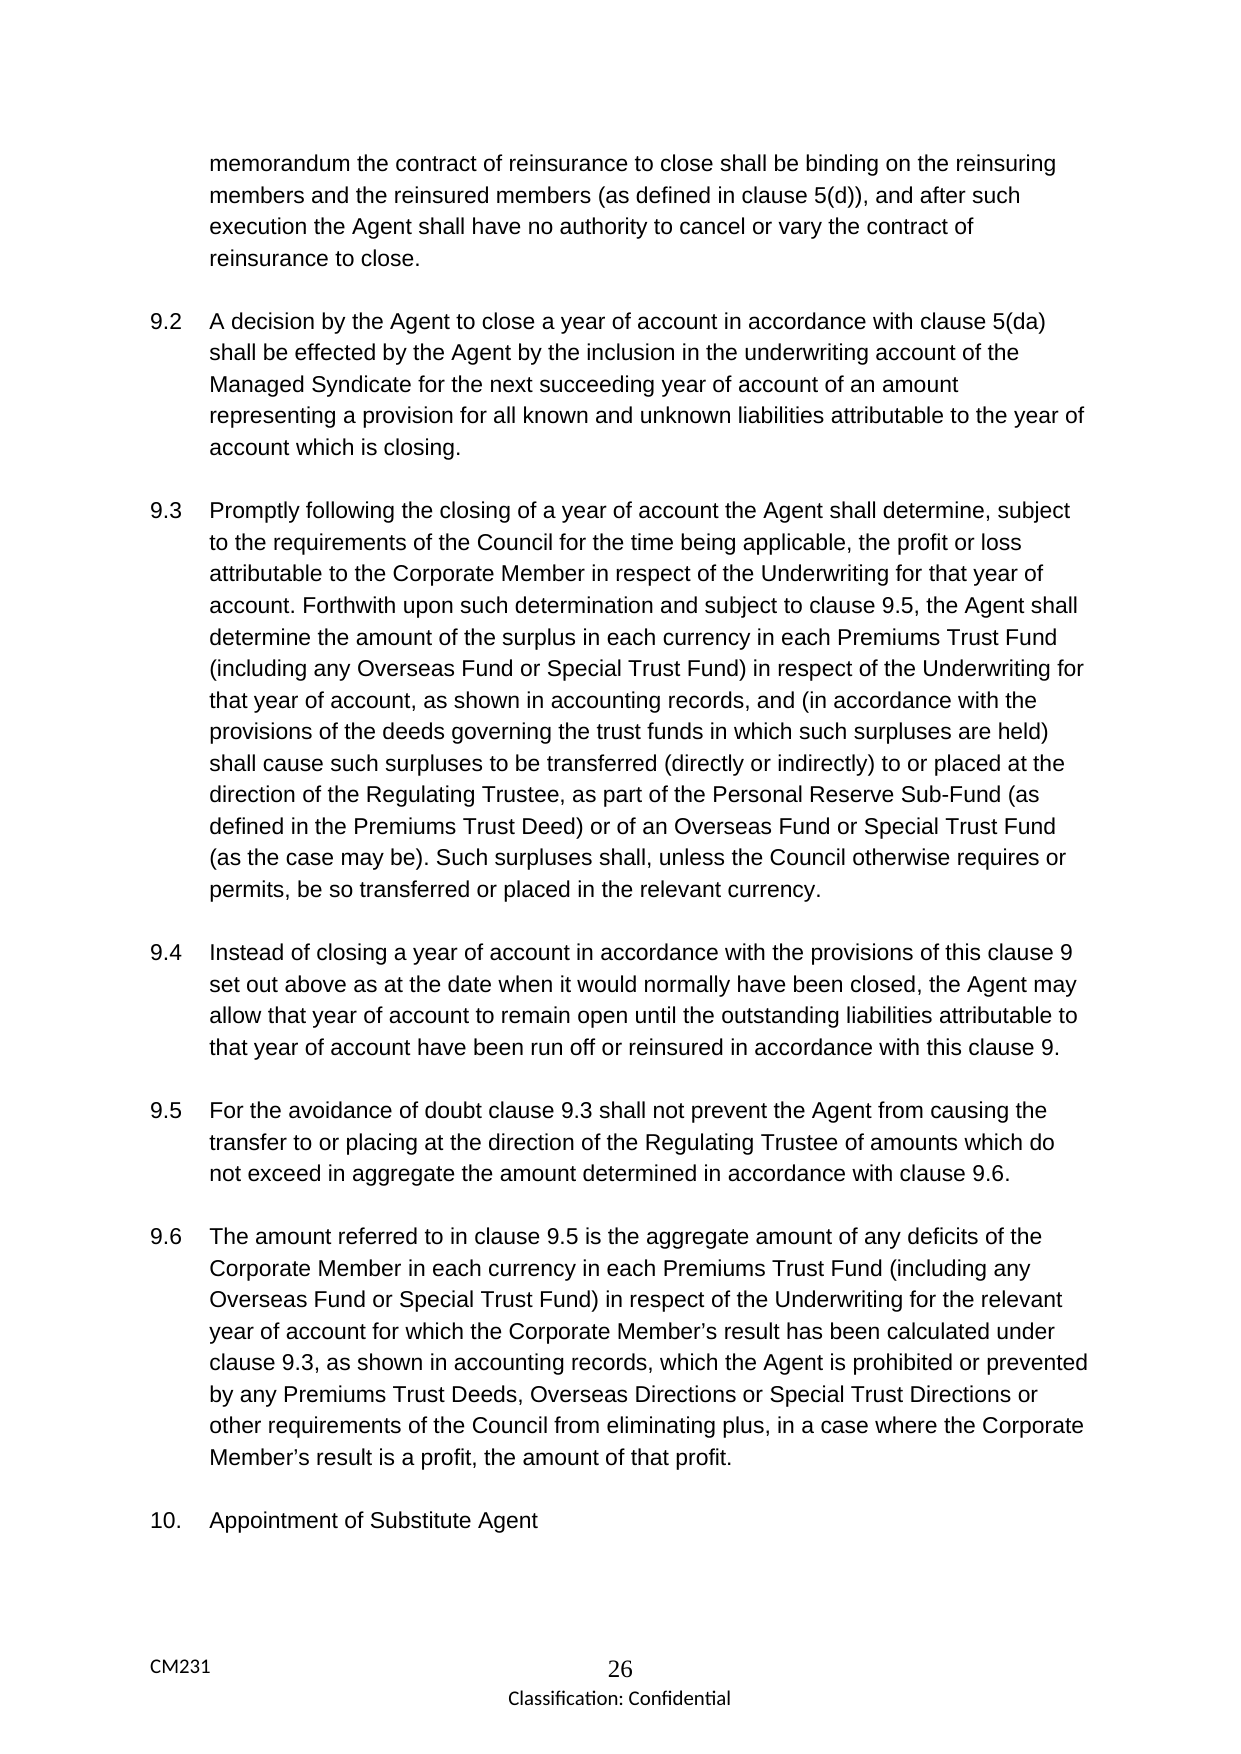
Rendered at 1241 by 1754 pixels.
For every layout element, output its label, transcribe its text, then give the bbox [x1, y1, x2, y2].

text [150, 150, 1090, 271]
text 9.5 For the avoidance of doubt clause 9.3 shall not prevent the Agent from causing the transfer to or placing at the direction of the Regulating Trustee of amounts which do not exceed in aggregate the amount determined in accordance with clause 9.6. [150, 1097, 1090, 1186]
text 9.2 A decision by the Agent to close a year of account in accordance with clause 5(da) shall be effected by the Agent by the inclusion in the underwriting account of the Managed Syndicate for the next succeeding year of account of an amount representing a provision for all known and unknown liabilities attributable to the year of account which is closing. [150, 308, 1090, 460]
text 9.3 Promptly following the closing of a year of account the Agent shall determine, subject to the requirements of the Council for the time being applicable, the profit or loss attributable to the Corporate Member in respect of the Underwriting for that year of account. Forthwith upon such determination and subject to clause 9.5, the Agent shall determine the amount of the surplus in each currency in each Premiums Trust Fund (including any Overseas Fund or Special Trust Fund) in respect of the Underwriting for that year of account, as shown in accounting records, and (in accordance with the provisions of the deeds governing the trust funds in which such surpluses are held) shall cause such surpluses to be transferred (directly or indirectly) to or placed at the direction of the Regulating Trustee, as part of the Personal Reserve Sub-Fund (as defined in the Premiums Trust Deed) or of an Overseas Fund or Special Trust Fund (as the case may be). Such surpluses shall, unless the Council otherwise requires or permits, be so transferred or placed in the relevant currency. [150, 497, 1090, 902]
text 9.4 Instead of closing a year of account in accordance with the provisions of this clause 9 set out above as at the date when it would normally have been closed, the Agent may allow that year of account to remain open until the outstanding liabilities attributable to that year of account have been run off or reinsured in accordance with this clause 9. [150, 939, 1090, 1060]
text 9.6 The amount referred to in clause 9.5 is the aggregate amount of any deficits of the Corporate Member in each currency in each Premiums Trust Fund (including any Overseas Fund or Special Trust Fund) in respect of the Underwriting for the relevant year of account for which the Corporate Member’s result has been calculated under clause 9.3, as shown in accounting records, which the Agent is prohibited or prevented by any Premiums Trust Deeds, Overseas Directions or Special Trust Directions or other requirements of the Council from eliminating plus, in a case where the Corporate Member’s result is a profit, the amount of that profit. [150, 1223, 1090, 1470]
text 10. Appointment of Substitute Agent [150, 1507, 1090, 1533]
